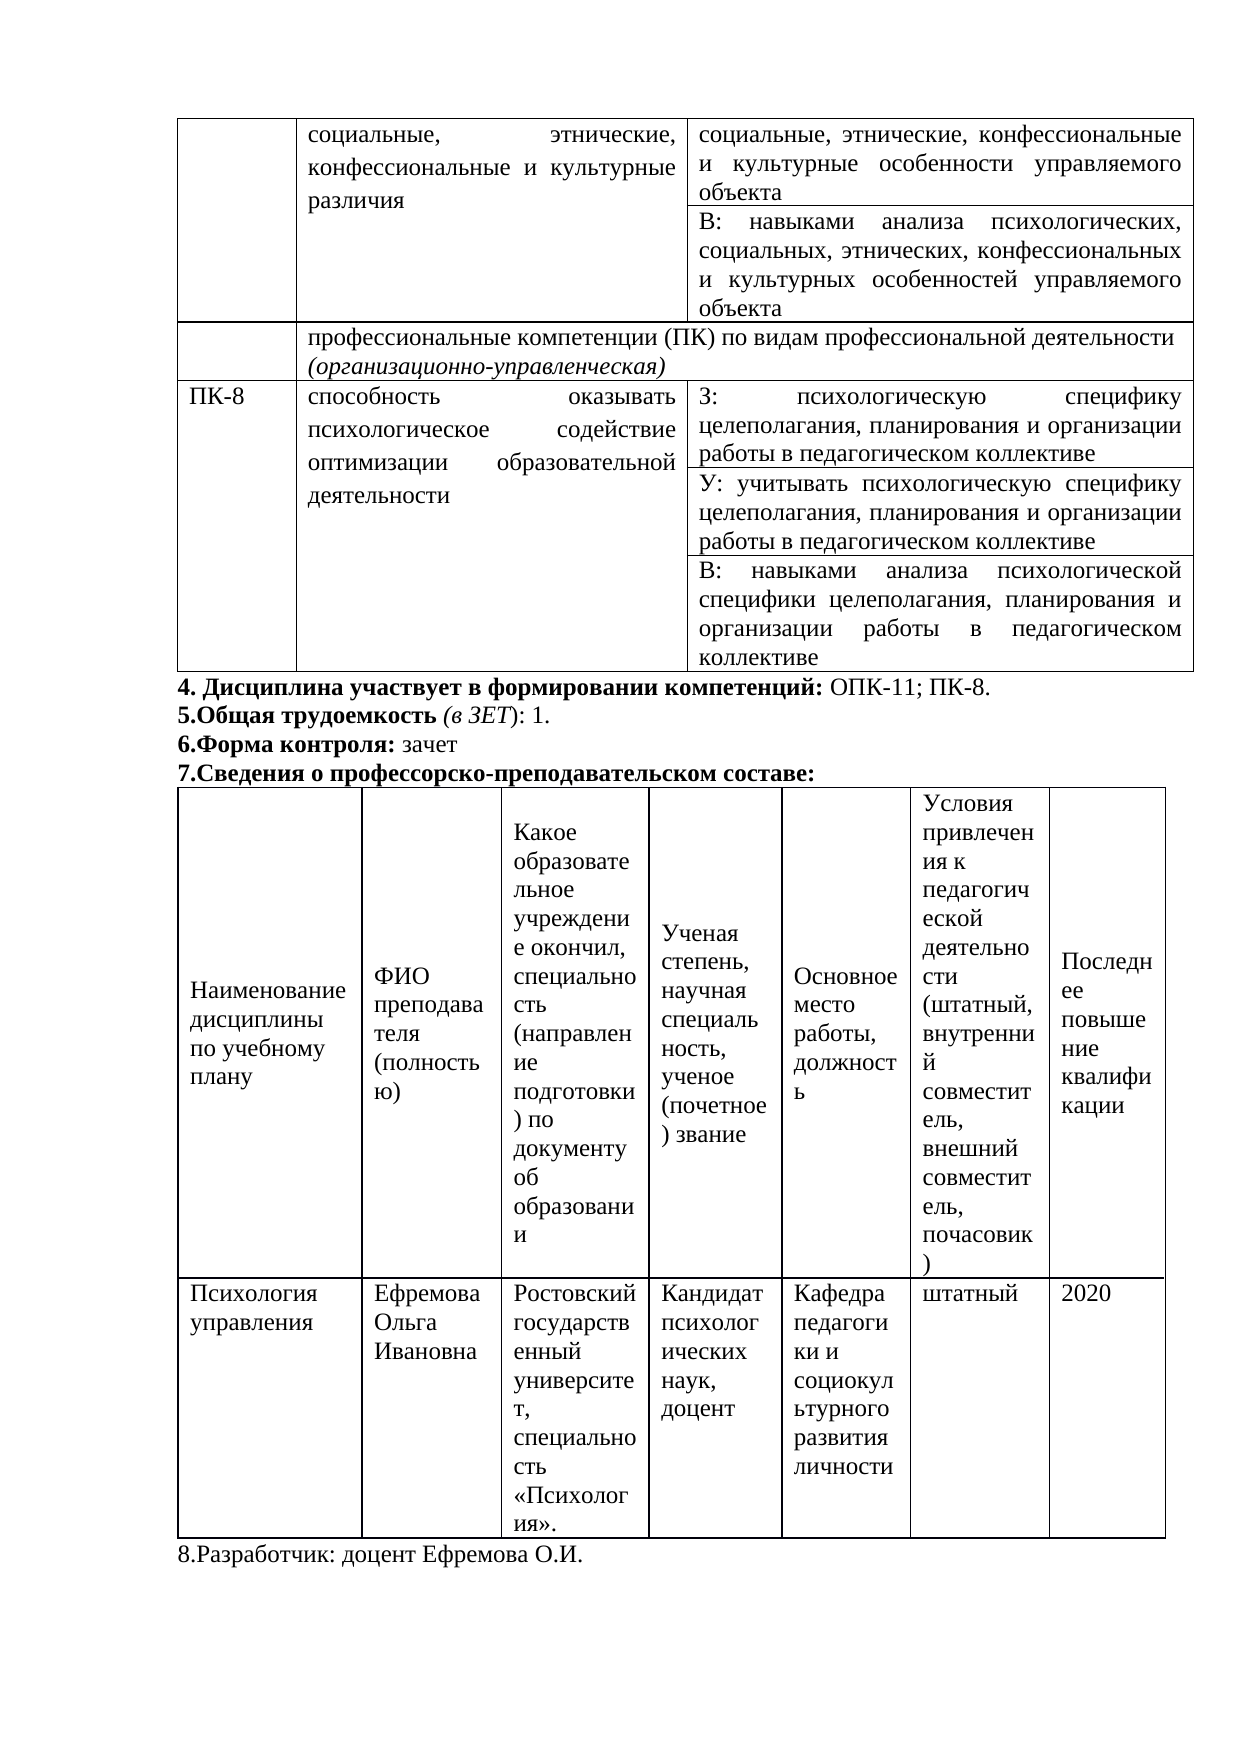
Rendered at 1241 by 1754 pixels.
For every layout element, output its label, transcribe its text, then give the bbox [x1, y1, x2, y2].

table_cell 2020 [1050, 1277, 1165, 1537]
table_cell Кандидат психологических наук, доцент [650, 1279, 781, 1537]
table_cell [688, 119, 1193, 205]
table_cell штатный [911, 1279, 1049, 1537]
table_cell ПК-8 [178, 381, 296, 671]
table_cell профессиональные компетенции (ПК) по видам профессиональной деятельности (организационно-управленческая) [297, 323, 1193, 380]
text 7.Сведения о профессорско-преподавательском составе: [177, 758, 1152, 787]
table_cell Ефремова Ольга Ивановна [363, 1279, 501, 1537]
table_header Наименование дисциплины по учебному плану [179, 788, 361, 1277]
table_cell способность оказывать психологическое содействие оптимизации образовательной деятельности [297, 381, 687, 671]
table_cell Ростовский государственный университет, специальность «Психология». [502, 1279, 648, 1537]
text 6.Форма контроля: зачет [177, 729, 1152, 758]
table_cell В: навыками анализа психологических, социальных, этнических, конфессиональных и культурных особенностей управляемого объекта [688, 206, 1193, 321]
table_cell Психология управления [179, 1279, 361, 1537]
text 5.Общая трудоемкость (в ЗЕТ): 1. [177, 700, 1152, 729]
table_cell [178, 323, 296, 380]
table_cell Кафедра педагогики и социокультурного развития личности [783, 1279, 910, 1537]
text 4. Дисциплина участвует в формировании компетенций: ОПК-11; ПК-8. [177, 672, 1152, 700]
table_cell В: навыками анализа психологической специфики целеполагания, планирования и организации работы в педагогическом коллективе [688, 556, 1193, 671]
table_cell У: учитывать психологическую специфику целеполагания, планирования и организации работы в педагогическом коллективе [688, 468, 1193, 554]
table_header Основное место работы, должность [783, 788, 910, 1277]
table_header Последнее повышение квалификации [1050, 788, 1165, 1277]
table_header Ученая степень, научная специальность, ученое (почетное) звание [650, 788, 781, 1277]
text 8.Разработчик: доцент Ефремова О.И. [177, 1539, 1152, 1568]
table_header Условия привлечения к педагогической деятельности (штатный, внутренний совместитель, внешний совместитель, почасовик) [911, 788, 1049, 1277]
table_header Какое образовательное учреждение окончил, специальность (направление подготовки) по документу об образовании [502, 788, 648, 1277]
table_cell З: психологическую специфику целеполагания, планирования и организации работы в педагогическом коллективе [688, 381, 1193, 467]
table_header ФИО преподавателя (полностью) [363, 788, 501, 1277]
